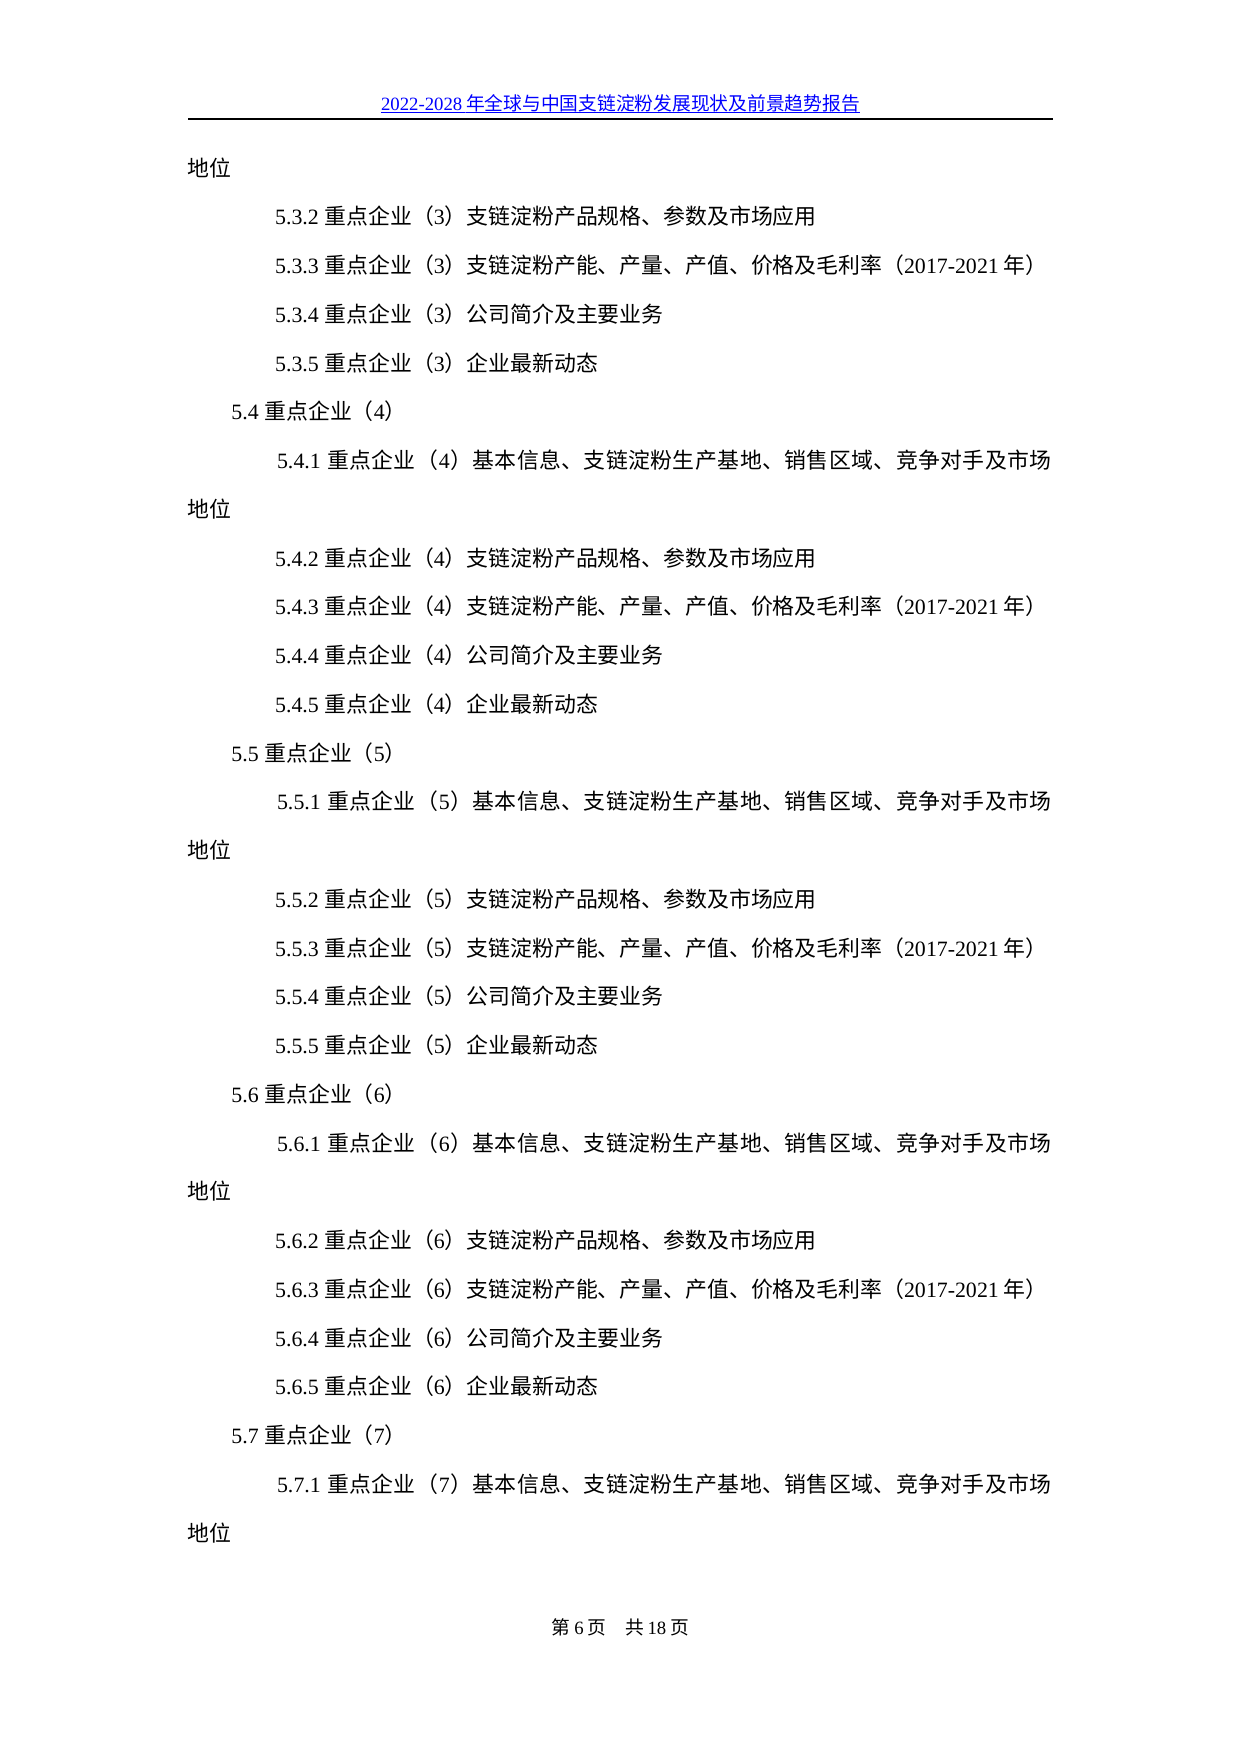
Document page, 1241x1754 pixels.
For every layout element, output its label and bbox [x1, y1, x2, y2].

text [187, 150, 1053, 1548]
